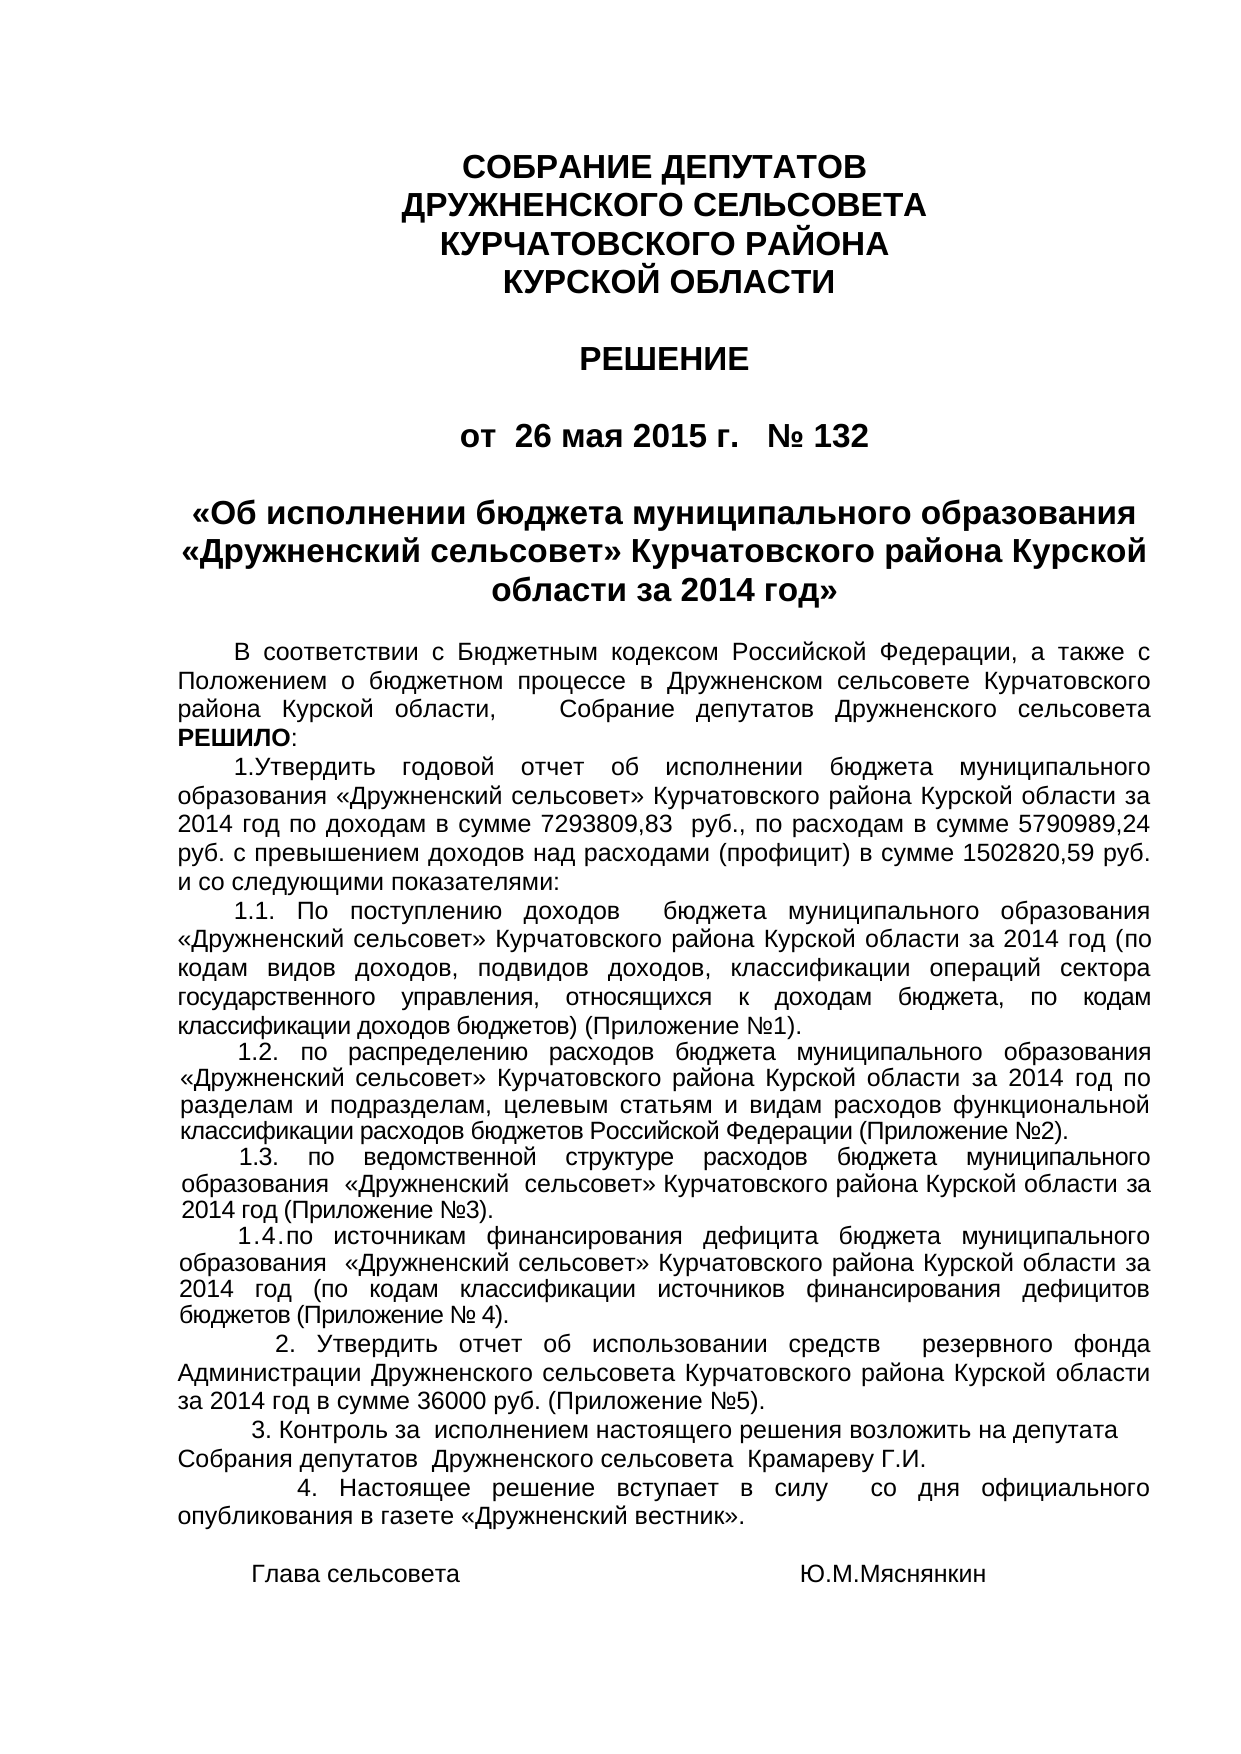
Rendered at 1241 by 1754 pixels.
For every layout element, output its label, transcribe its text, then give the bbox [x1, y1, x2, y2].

text «Об исполнении бюджета муниципального образования «Дружненский сельсовет» Курчатовского района Курской области за 2014 год» [177, 493, 1152, 608]
text ДРУЖНЕНСКОГО СЕЛЬСОВЕТА [177, 185, 1152, 224]
text КУРЧАТОВСКОГО РАЙОНА [177, 224, 1152, 262]
text 1.1. По поступлению доходов бюджета муниципального образования «Дружненский сельсовет» Курчатовского района Курской области за 2014 год (по кодам видов доходов, подвидов доходов, классификации операций сектора государственного управления, относящихся к доходам бюджета, по кодам классификации доходов бюджетов) (Приложение №1). [177, 896, 1152, 1039]
text КУРСКОЙ ОБЛАСТИ [177, 262, 1152, 301]
text Глава сельсовета Ю.М.Мяснянкин [177, 1559, 1152, 1587]
text 4. Настоящее решение вступает в силу со дня официального опубликования в газете «Дружненский вестник». [177, 1472, 1152, 1530]
text 2. Утвердить отчет об использовании средств резервного фонда Администрации Дружненского сельсовета Курчатовского района Курской области за 2014 год в сумме 36000 руб. (Приложение №5). [177, 1329, 1152, 1415]
text 1.3. по ведомственной структуре расходов бюджета муниципального образования «Дружненский сельсовет» Курчатовского района Курской области за 2014 год (Приложение №3). [181, 1145, 1151, 1223]
text от 26 мая 2015 г. № 132 [177, 416, 1152, 454]
text СОБРАНИЕ ДЕПУТАТОВ [177, 147, 1152, 185]
text 3. Контроль за исполнением настоящего решения возложить на депутата Собрания депутатов Дружненского сельсовета Крамареву Г.И. [177, 1415, 1152, 1472]
text 1.4.по источникам финансирования дефицита бюджета муниципального образования «Дружненский сельсовет» Курчатовского района Курской области за 2014 год (по кодам классификации источников финансирования дефицитов бюджетов (Приложение № 4). [179, 1224, 1150, 1329]
text РЕШЕНИЕ [177, 339, 1152, 377]
text 1.Утвердить годовой отчет об исполнении бюджета муниципального образования «Дружненский сельсовет» Курчатовского района Курской области за 2014 год по доходам в сумме 7293809,83 руб., по расходам в сумме 5790989,24 руб. с превышением доходов над расходами (профицит) в сумме 1502820,59 руб. и со следующими показателями: [177, 752, 1152, 896]
text 1.2. по распределению расходов бюджета муниципального образования «Дружненский сельсовет» Курчатовского района Курской области за 2014 год по разделам и подразделам, целевым статьям и видам расходов функциональной классификации расходов бюджетов Российской Федерации (Приложение №2). [180, 1039, 1151, 1144]
text В соответствии с Бюджетным кодексом Российской Федерации, а также с Положением о бюджетном процессе в Дружненском сельсовете Курчатовского района Курской области, Собрание депутатов Дружненского сельсовета РЕШИЛО: [177, 637, 1152, 752]
